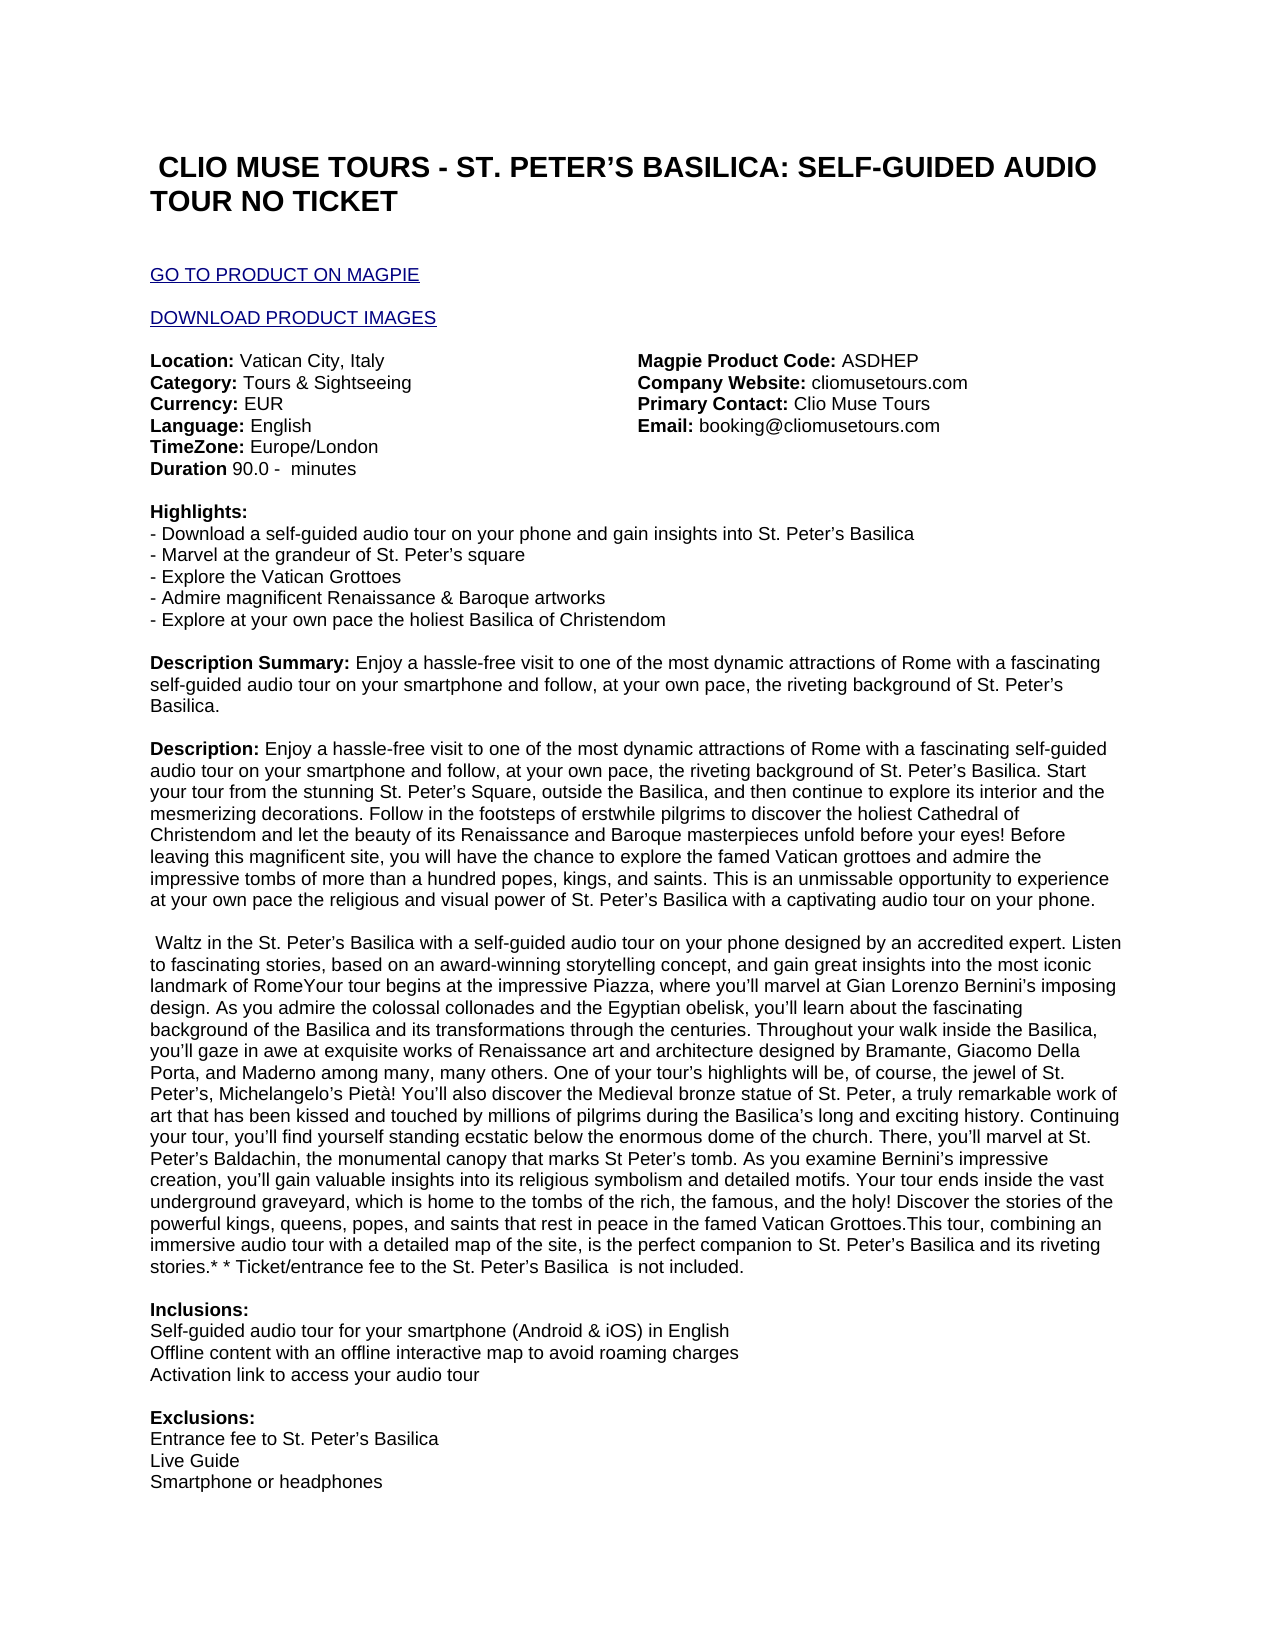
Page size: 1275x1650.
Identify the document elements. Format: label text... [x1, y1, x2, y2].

text GO TO PRODUCT ON MAGPIE [150, 264, 1125, 285]
text Offline content with an offline interactive map to avoid roaming charges [150, 1342, 1125, 1363]
text - Explore at your own pace the holiest Basilica of Christendom [150, 609, 1125, 630]
text Αctivation link to access your audio tour [150, 1363, 1125, 1385]
text Exclusions: [150, 1406, 1125, 1428]
text Self-guided audio tour for your smartphone (Android & iOS) in English [150, 1320, 1125, 1342]
text Description: Enjoy a hassle-free visit to one of the most dynamic attractions of Rome with a fascinating self-guided audio tour on your smartphone and follow, at your own pace, the riveting background of St. Peter’s Basilica. Start your tour from the stunning St. Peter’s Square, outside the Basilica, and then continue to explore its interior and the mesmerizing decorations. Follow in the footsteps of erstwhile pilgrims to discover the holiest Cathedral of Christendom and let the beauty of its Renaissance and Baroque masterpieces unfold before your eyes! Before leaving this magnificent site, you will have the chance to explore the famed Vatican grottoes and admire the impressive tombs of more than a hundred popes, kings, and saints. This is an unmissable opportunity to experience at your own pace the religious and visual power of St. Peter’s Basilica with a captivating audio tour on your phone. [150, 738, 1125, 911]
table_header Magpie Product Code: ASDHEP Company Website: cliomusetours.com Primary Contact: Clio Muse Tours Email: booking@cliomusetours.com [626, 350, 1114, 479]
text - Marvel at the grandeur of St. Peter’s square [150, 544, 1125, 566]
text Entrance fee to St. Peter’s Basilica [150, 1428, 1125, 1449]
text Highlights: [150, 501, 1125, 522]
text - Download a self-guided audio tour on your phone and gain insights into St. Peter’s Basilica [150, 522, 1125, 544]
text - Admire magnificent Renaissance & Baroque artworks [150, 587, 1125, 609]
text Description Summary: Enjoy a hassle-free visit to one of the most dynamic attractions of Rome with a fascinating self-guided audio tour on your smartphone and follow, at your own pace, the riveting background of St. Peter’s Basilica. [150, 652, 1125, 716]
text Live Guide [150, 1449, 1125, 1471]
text Waltz in the St. Peter’s Basilica with a self-guided audio tour on your phone designed by an accredited expert. Listen to fascinating stories, based on an award-winning storytelling concept, and gain great insights into the most iconic landmark of RomeYour tour begins at the impressive Piazza, where you’ll marvel at Gian Lorenzo Bernini’s imposing design. As you admire the colossal collonades and the Egyptian obelisk, you’ll learn about the fascinating background of the Basilica and its transformations through the centuries. Throughout your walk inside the Basilica, you’ll gaze in awe at exquisite works of Renaissance art and architecture designed by Bramante, Giacomo Della Porta, and Maderno among many, many others. One of your tour’s highlights will be, of course, the jewel of St. Peter’s, Michelangelo’s Pietà! You’ll also discover the Medieval bronze statue of St. Peter, a truly remarkable work of art that has been kissed and touched by millions of pilgrims during the Basilica’s long and exciting history. Continuing your tour, you’ll find yourself standing ecstatic below the enormous dome of the church. There, you’ll marvel at St. Peter’s Baldachin, the monumental canopy that marks St Peter’s tomb. As you examine Bernini’s impressive creation, you’ll gain valuable insights into its religious symbolism and detailed motifs. Your tour ends inside the vast underground graveyard, which is home to the tombs of the rich, the famous, and the holy! Discover the stories of the powerful kings, queens, popes, and saints that rest in peace in the famed Vatican Grottoes.This tour, combining an immersive audio tour with a detailed map of the site, is the perfect companion to St. Peter’s Basilica and its riveting stories.* * Ticket/entrance fee to the St. Peter’s Basilica is not included. [150, 932, 1125, 1277]
table_header Location: Vatican City, Italy Category: Tours & Sightseeing Currency: EUR Language: English TimeZone: Europe/London Duration 90.0 - minutes [139, 350, 626, 479]
text Smartphone or headphones [150, 1471, 1125, 1493]
text Inclusions: [150, 1299, 1125, 1320]
subtitle Clio Muse Tours - St. Peter’s Basilica: Self-guided Audio Tour no ticket [150, 150, 1125, 217]
text - Explore the Vatican Grottoes [150, 566, 1125, 587]
text DOWNLOAD PRODUCT IMAGES [150, 307, 1125, 328]
